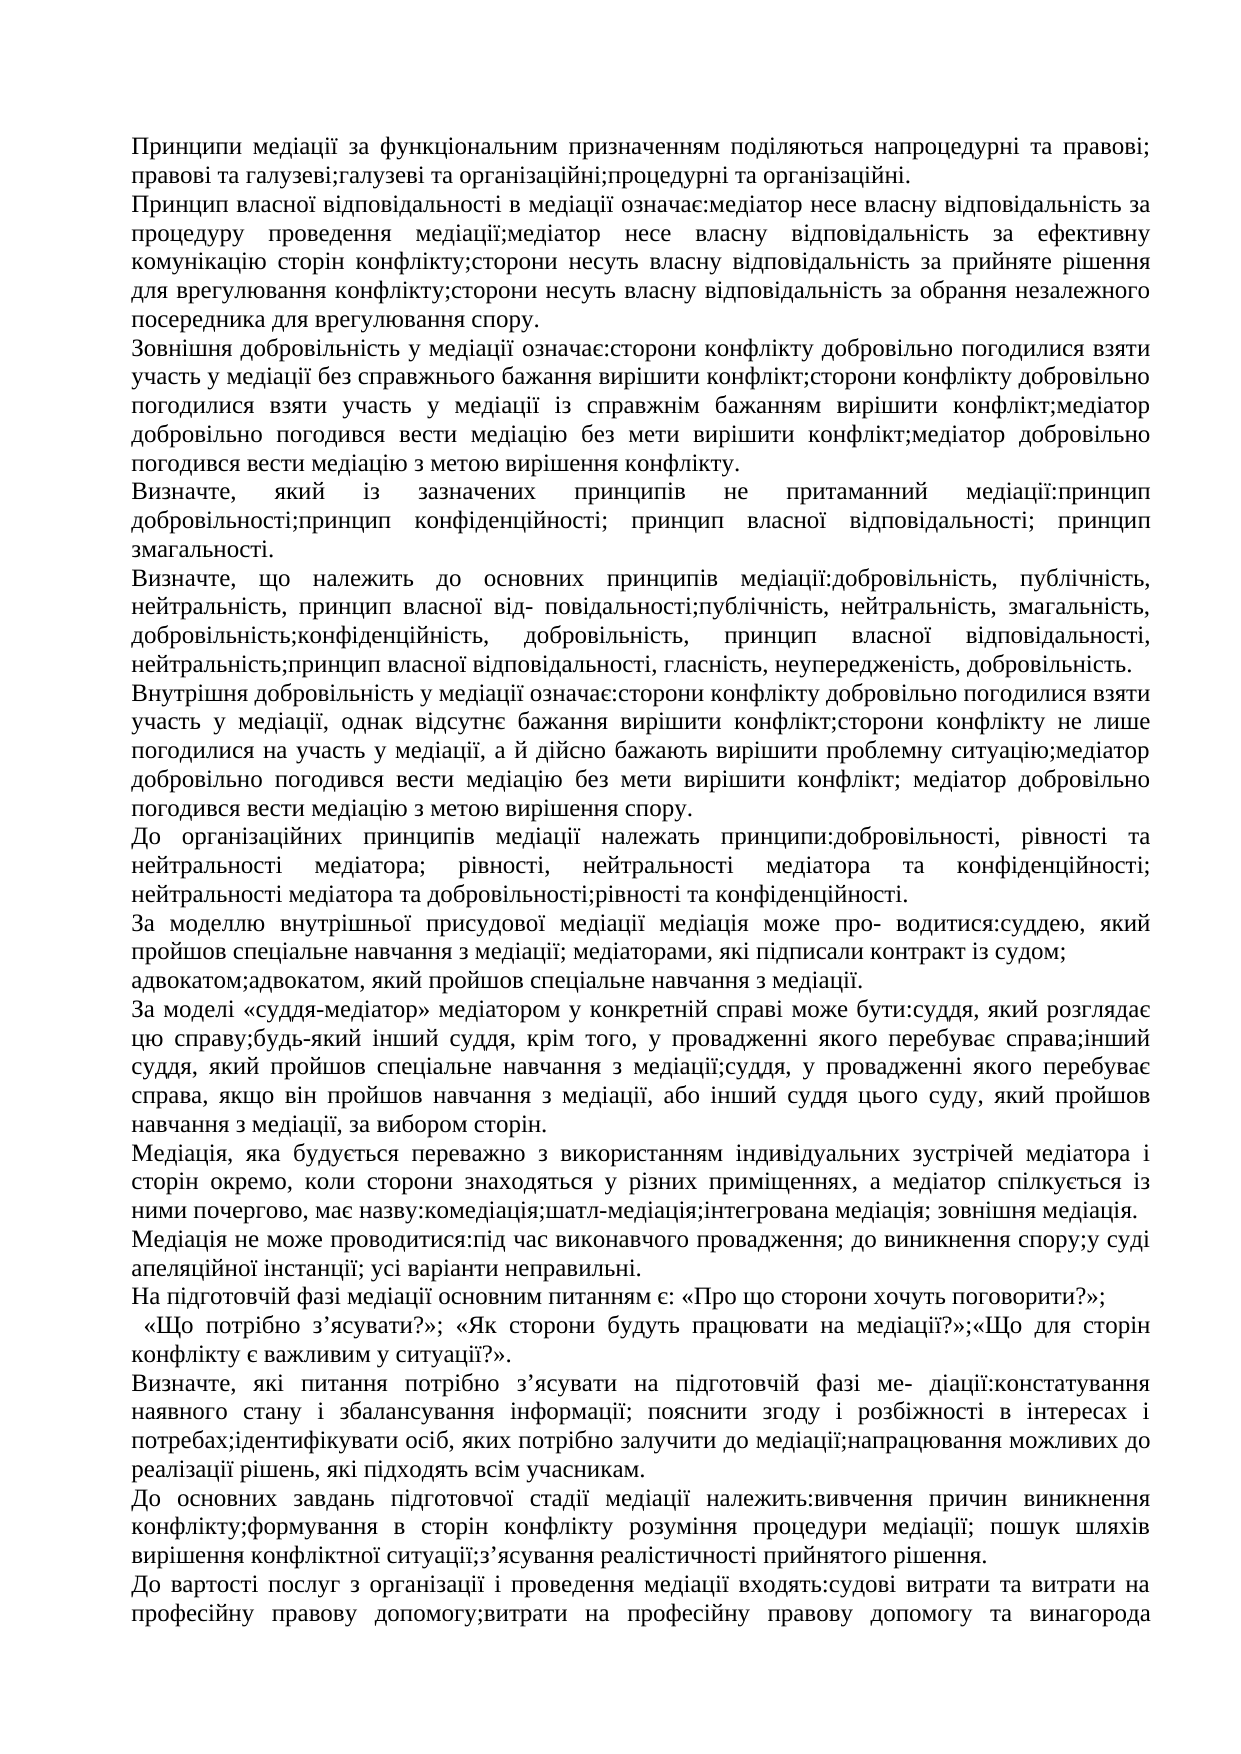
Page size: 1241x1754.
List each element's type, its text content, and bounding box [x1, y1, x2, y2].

list адвокатом;адвокатом, який пройшов спеціальне навчання з медіації. [131, 965, 1151, 994]
list Принцип власної відповідальності в медіації означає:медіатор несе власну відповідальність за процедуру проведення медіації;медіатор несе власну відповідальність за ефективну комунікацію сторін конфлікту;сторони несуть власну відповідальність за прийняте рішення для врегулювання конфлікту;сторони несуть власну відповідальність за обрання незалежного посередника для врегулювання спору. [131, 189, 1151, 333]
list Принципи медіації за функціональним призначенням поділяються напроцедурні та правові; правові та галузеві;галузеві та організаційні;процедурні та організаційні. [131, 131, 1151, 189]
list «Що потрібно з’ясувати?»; «Як сторони будуть працювати на медіації?»;«Що для сторін конфлікту є важливим у ситуації?». [131, 1310, 1151, 1368]
list За моделі «суддя-медіатор» медіатором у конкретній справі може бути:суддя, який розглядає цю справу;будь-який інший суддя, крім того, у провадженні якого перебуває справа;інший суддя, який пройшов спеціальне навчання з медіації;суддя, у провадженні якого перебуває справа, якщо він пройшов навчання з медіації, або інший суддя цього суду, який пройшов навчання з медіації, за вибором сторін. [131, 994, 1151, 1138]
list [131, 1569, 1151, 1626]
list Медіація, яка будується переважно з використанням індивідуальних зустрічей медіатора і сторін окремо, коли сторони знаходяться у різних приміщеннях, а медіатор спілкується із ними почергово, має назву:комедіація;шатл-медіація;інтегрована медіація; зовнішня медіація. [131, 1138, 1151, 1224]
list До організаційних принципів медіації належать принципи:добровільності, рівності та нейтральності медіатора; рівності, нейтральності медіатора та конфіденційності; нейтральності медіатора та добровільності;рівності та конфіденційності. [131, 821, 1151, 908]
list До основних завдань підготовчої стадії медіації належить:вивчення причин виникнення конфлікту;формування в сторін конфлікту розуміння процедури медіації; пошук шляхів вирішення конфліктної ситуації;з’ясування реалістичності прийнятого рішення. [131, 1483, 1151, 1569]
list Визначте, що належить до основних принципів медіації:добровільність, публічність, нейтральність, принцип власної від- повідальності;публічність, нейтральність, змагальність, добровільність;конфіденційність, добровільність, принцип власної відповідальності, нейтральність;принцип власної відповідальності, гласність, неупередженість, добровільність. [131, 563, 1151, 678]
list Внутрішня добровільність у медіації означає:сторони конфлікту добровільно погодилися взяти участь у медіації, однак відсутнє бажання вирішити конфлікт;сторони конфлікту не лише погодилися на участь у медіації, а й дійсно бажають вирішити проблемну ситуацію;медіатор добровільно погодився вести медіацію без мети вирішити конфлікт; медіатор добровільно погодився вести медіацію з метою вирішення спору. [131, 678, 1151, 821]
list Визначте, які питання потрібно з’ясувати на підготовчій фазі ме- діації:констатування наявного стану і збалансування інформації; пояснити згоду і розбіжності в інтересах і потребах;ідентифікувати осіб, яких потрібно залучити до медіації;напрацювання можливих до реалізації рішень, які підходять всім учасникам. [131, 1368, 1151, 1483]
list За моделлю внутрішньої присудової медіації медіація може про- водитися:суддею, який пройшов спеціальне навчання з медіації; медіаторами, які підписали контракт із судом; [131, 908, 1151, 965]
list На підготовчій фазі медіації основним питанням є: «Про що сторони хочуть поговорити?»; [131, 1281, 1151, 1310]
list Медіація не може проводитися:під час виконавчого провадження; до виникнення спору;у суді апеляційної інстанції; усі варіанти неправильні. [131, 1224, 1151, 1281]
list Визначте, який із зазначених принципів не притаманний медіації:принцип добровільності;принцип конфіденційності; принцип власної відповідальності; принцип змагальності. [131, 476, 1151, 563]
list Зовнішня добровільність у медіації означає:сторони конфлікту добровільно погодилися взяти участь у медіації без справжнього бажання вирішити конфлікт;сторони конфлікту добровільно погодилися взяти участь у медіації із справжнім бажанням вирішити конфлікт;медіатор добровільно погодився вести медіацію без мети вирішити конфлікт;медіатор добровільно погодився вести медіацію з метою вирішення конфлікту. [131, 333, 1151, 476]
